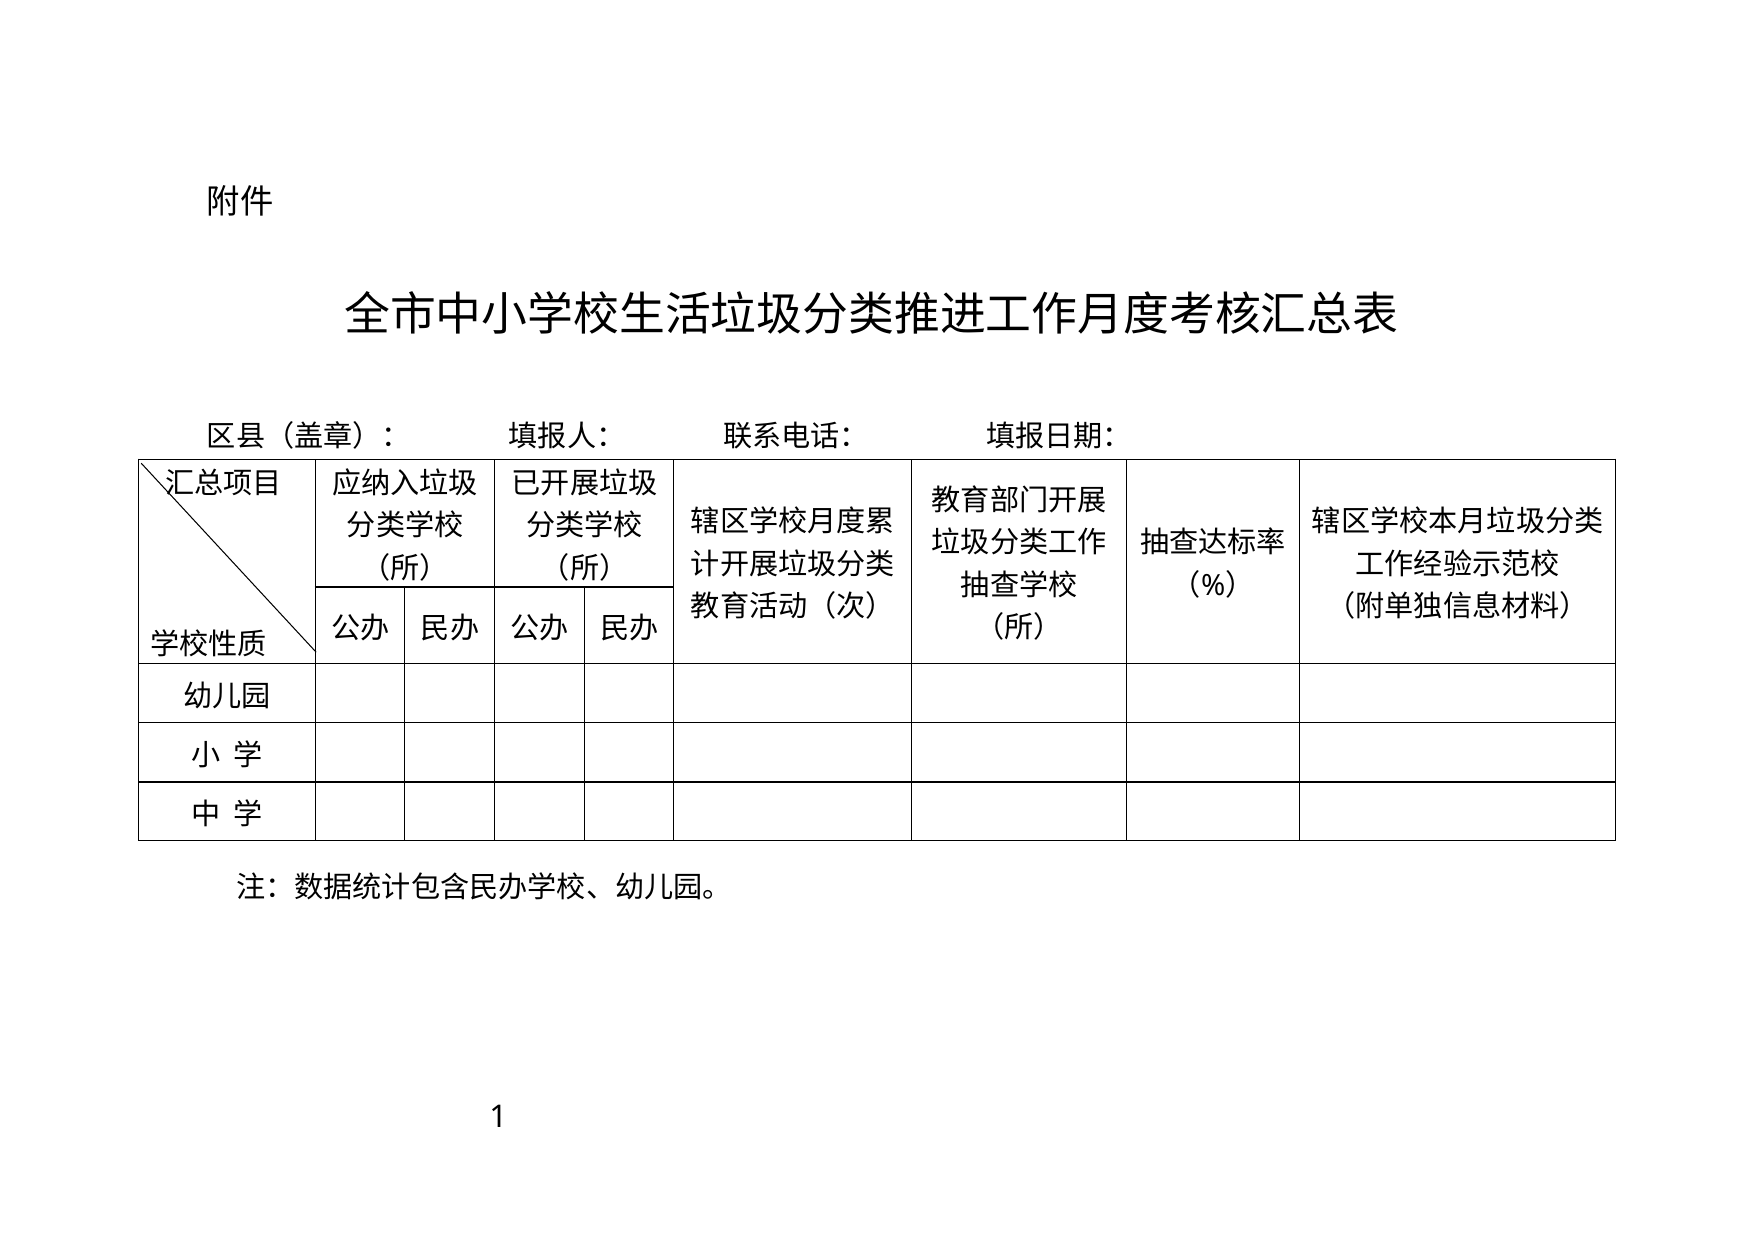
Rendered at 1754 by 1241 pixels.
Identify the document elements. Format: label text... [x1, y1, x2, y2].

table_cell 民办 [585, 588, 673, 663]
table_cell [405, 783, 494, 840]
table_cell [495, 723, 584, 781]
table_cell [674, 664, 911, 722]
table_cell [1300, 723, 1615, 781]
table_cell [585, 723, 673, 781]
table_cell [674, 783, 911, 840]
table_cell [316, 664, 404, 722]
table_cell [912, 783, 1126, 840]
table_cell [1127, 723, 1299, 781]
table_cell [1300, 664, 1615, 722]
table_cell [912, 723, 1126, 781]
text 全市中小学校生活垃圾分类推进工作月度考核汇总表 [207, 283, 1535, 342]
table_cell 公办 [316, 588, 404, 663]
table_cell [674, 723, 911, 781]
table_header 抽查达标率（%） [1127, 460, 1299, 663]
table_cell 公办 [495, 588, 584, 663]
table_cell [495, 783, 584, 840]
table_cell [495, 664, 584, 722]
text 注：数据统计包含民办学校、幼儿园。 [207, 841, 1535, 918]
table_cell [585, 783, 673, 840]
table_cell [405, 723, 494, 781]
text 附件 [207, 167, 1535, 225]
text 区县（盖章）： 填报人： 联系电话： 填报日期： [207, 400, 1535, 458]
table_cell [316, 783, 404, 840]
table_header 教育部门开展垃圾分类工作抽查学校（所） [912, 460, 1126, 663]
table_header 已开展垃圾分类学校（所） [495, 460, 673, 586]
table_header 汇总项目 学校性质 [139, 460, 315, 663]
table_cell 幼儿园 [139, 664, 315, 722]
table_cell 中 学 [139, 783, 315, 840]
table_cell 民办 [405, 588, 494, 663]
table_cell [1127, 664, 1299, 722]
table_cell 小 学 [139, 723, 315, 781]
table_header 应纳入垃圾分类学校（所） [316, 460, 494, 586]
table_cell [405, 664, 494, 722]
table_cell [316, 723, 404, 781]
table_cell [1300, 783, 1615, 840]
table_header 辖区学校本月垃圾分类工作经验示范校 （附单独信息材料） [1300, 460, 1615, 663]
table_cell [912, 664, 1126, 722]
table_header 辖区学校月度累计开展垃圾分类教育活动（次） [674, 460, 911, 663]
table_cell [585, 664, 673, 722]
table_cell [1127, 783, 1299, 840]
